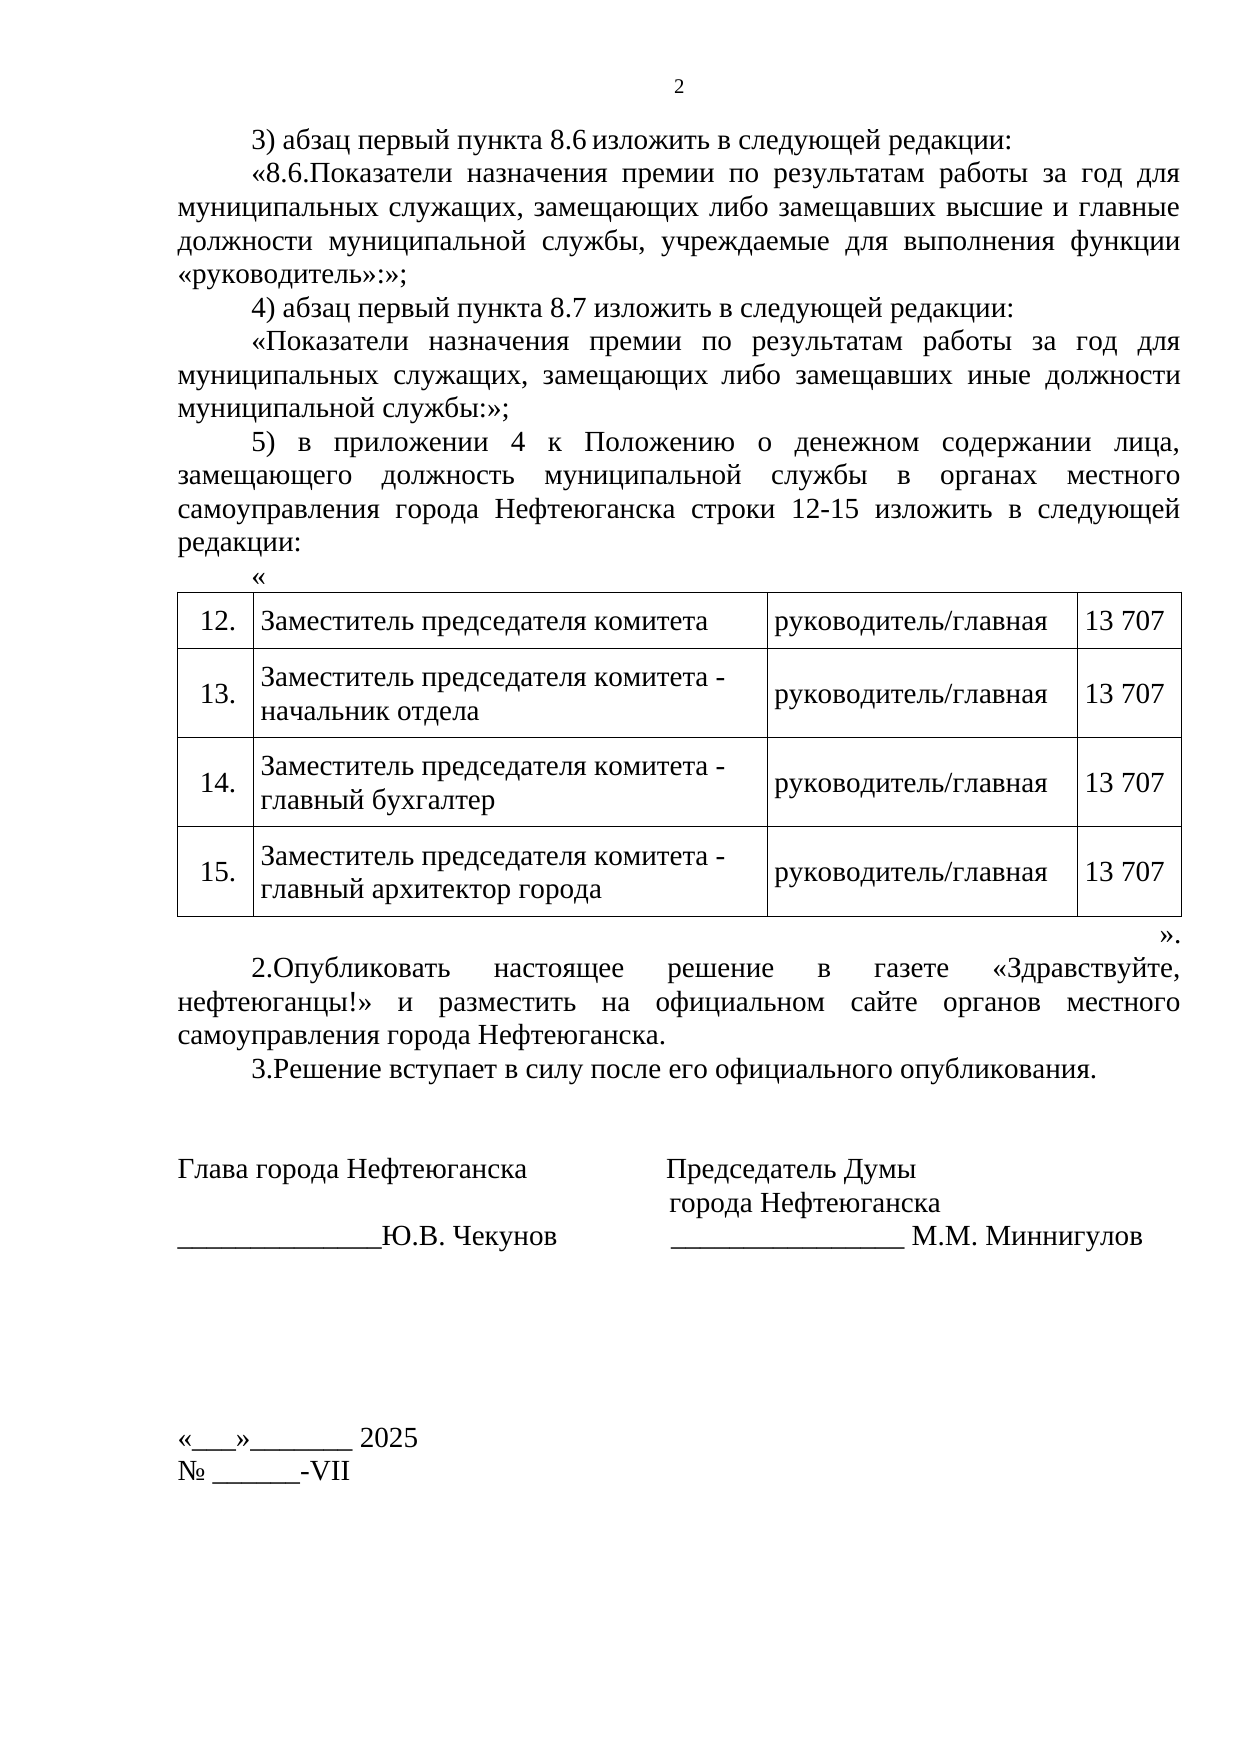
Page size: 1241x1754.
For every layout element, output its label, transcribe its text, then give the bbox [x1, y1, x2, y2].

table_header [178, 593, 253, 647]
table_cell Заместитель председателя комитета - главный бухгалтер [254, 738, 767, 826]
table_cell Заместитель председателя комитета - главный архитектор города [254, 827, 767, 916]
table_header Заместитель председателя комитета [254, 593, 767, 647]
table_cell Заместитель председателя комитета - начальник отдела [254, 649, 767, 737]
text «8.6.Показатели назначения премии по результатам работы за год для муниципальных служащих, замещающих либо замещавших высшие и главные должности муниципальной службы, учреждаемые для выполнения функции «руководитель»:»; [177, 156, 1181, 290]
text 2.Опубликовать настоящее решение в газете «Здравствуйте, нефтеюганцы!» и разместить на официальном сайте органов местного самоуправления города Нефтеюганска. [177, 950, 1181, 1051]
text «___»_______ 2025 [177, 1420, 1181, 1453]
text № ______-VII [177, 1453, 1181, 1487]
table_cell 13 707 [1078, 738, 1181, 826]
table_cell [178, 649, 253, 737]
text 3.Решение вступает в силу после его официального опубликования. [177, 1051, 1181, 1084]
table_header 13 707 [1078, 593, 1181, 647]
text «Показатели назначения премии по результатам работы за год для муниципальных служащих, замещающих либо замещавших иные должности муниципальной службы:»; [177, 323, 1181, 424]
text Глава города Нефтеюганска Председатель Думы [177, 1151, 1181, 1185]
table_cell 13 707 [1078, 649, 1181, 737]
table_header руководитель/главная [768, 593, 1077, 647]
text 3) абзац первый пункта 8.6 изложить в следующей редакции: [177, 122, 1181, 156]
text ». [177, 917, 1181, 950]
text « [177, 558, 1181, 592]
table_cell руководитель/главная [768, 649, 1077, 737]
text города Нефтеюганска [177, 1185, 1181, 1218]
table_cell руководитель/главная [768, 827, 1077, 916]
table_cell [178, 738, 253, 826]
text ______________Ю.В. Чекунов ________________ М.М. Миннигулов [177, 1218, 1181, 1252]
text 5) в приложении 4 к Положению о денежном содержании лица, замещающего должность муниципальной службы в органах местного самоуправления города Нефтеюганска строки 12-15 изложить в следующей редакции: [177, 424, 1181, 558]
table_cell 13 707 [1078, 827, 1181, 916]
table_cell [178, 827, 253, 916]
table_cell руководитель/главная [768, 738, 1077, 826]
text 4) абзац первый пункта 8.7 изложить в следующей редакции: [177, 290, 1181, 323]
